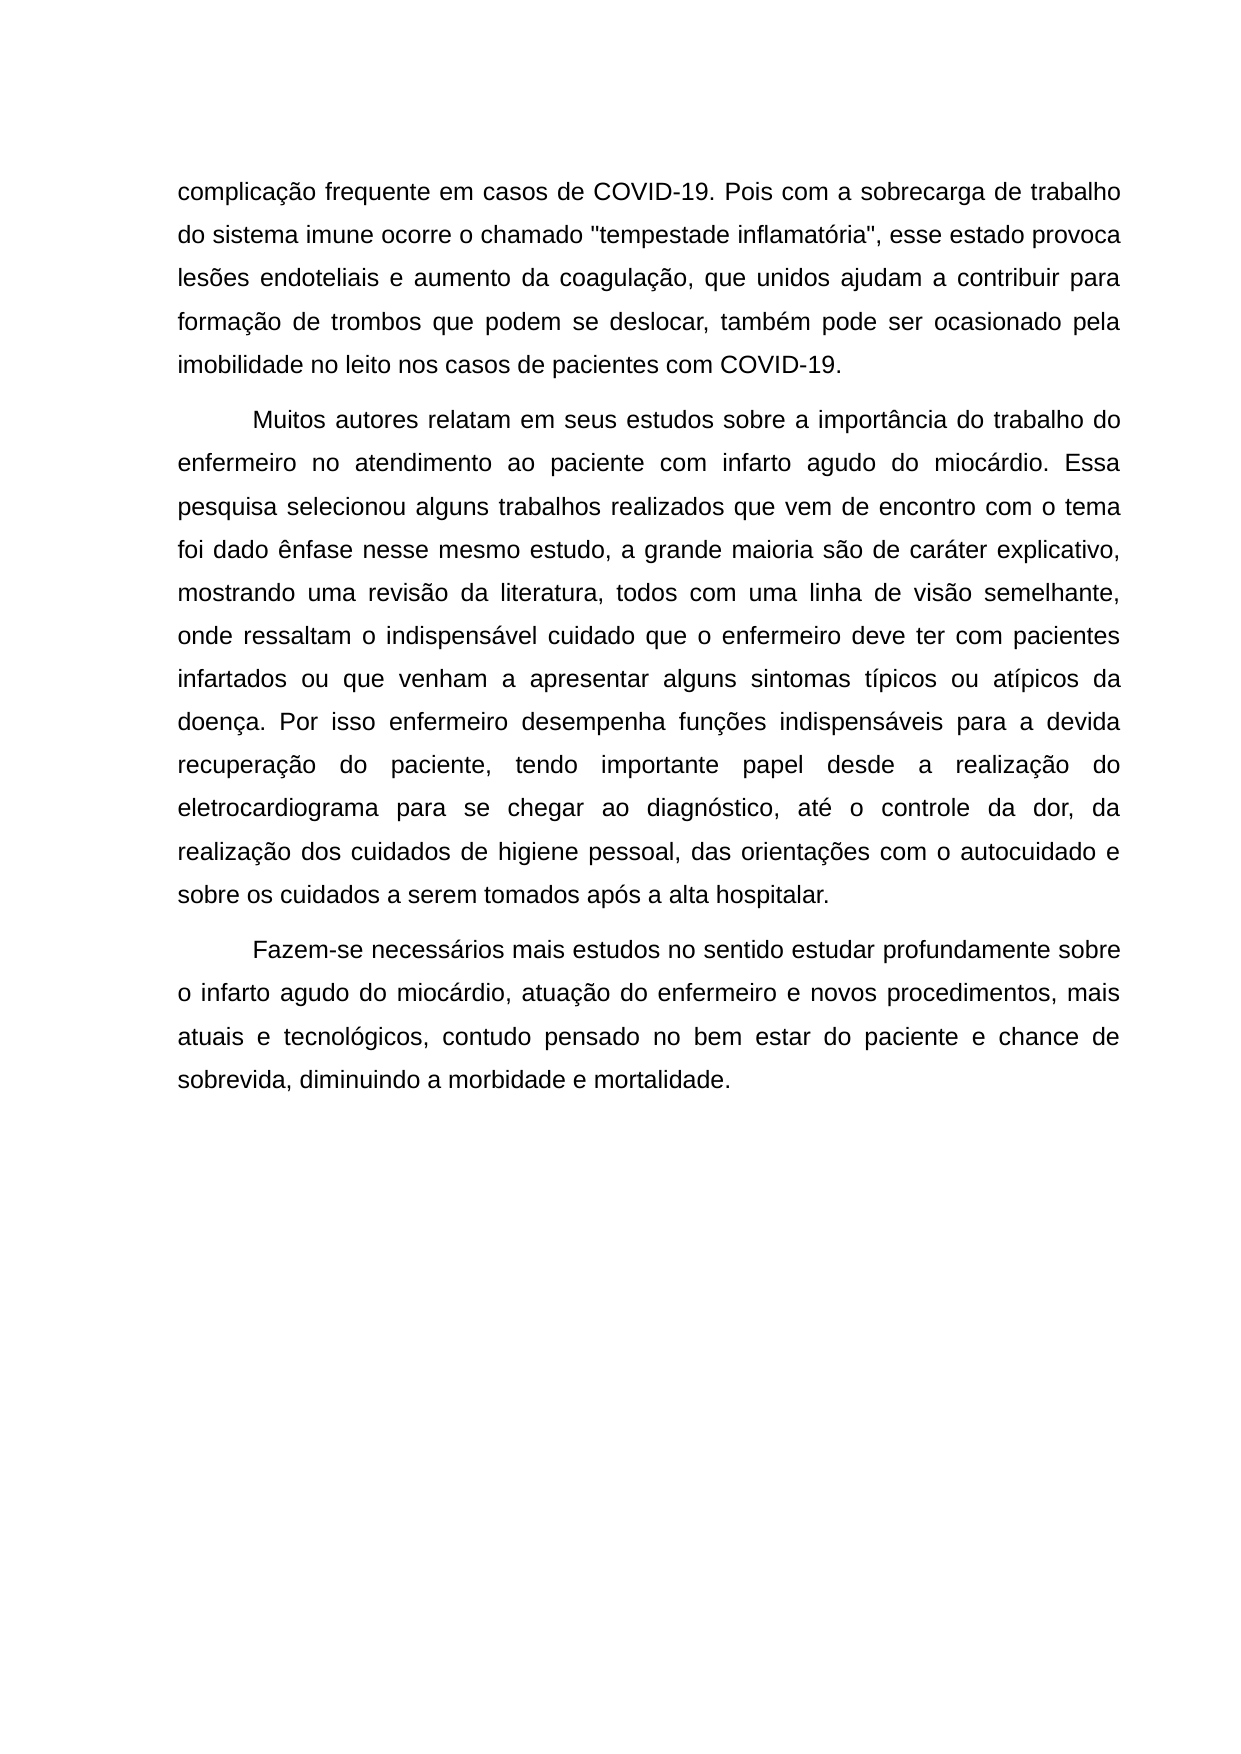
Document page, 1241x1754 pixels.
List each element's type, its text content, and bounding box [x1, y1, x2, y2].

text Muitos autores relatam em seus estudos sobre a importância do trabalho do enfermeiro no atendimento ao paciente com infarto agudo do miocárdio. Essa pesquisa selecionou alguns trabalhos realizados que vem de encontro com o tema foi dado ênfase nesse mesmo estudo, a grande maioria são de caráter explicativo, mostrando uma revisão da literatura, todos com uma linha de visão semelhante, onde ressaltam o indispensável cuidado que o enfermeiro deve ter com pacientes infartados ou que venham a apresentar alguns sintomas típicos ou atípicos da doença. Por isso enfermeiro desempenha funções indispensáveis para a devida recuperação do paciente, tendo importante papel desde a realização do eletrocardiograma para se chegar ao diagnóstico, até o controle da dor, da realização dos cuidados de higiene pessoal, das orientações com o autocuidado e sobre os cuidados a serem tomados após a alta hospitalar. [177, 405, 1122, 908]
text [177, 177, 1122, 378]
text Fazem-se necessários mais estudos no sentido estudar profundamente sobre o infarto agudo do miocárdio, atuação do enfermeiro e novos procedimentos, mais atuais e tecnológicos, contudo pensado no bem estar do paciente e chance de sobrevida, diminuindo a morbidade e mortalidade. [177, 935, 1122, 1093]
